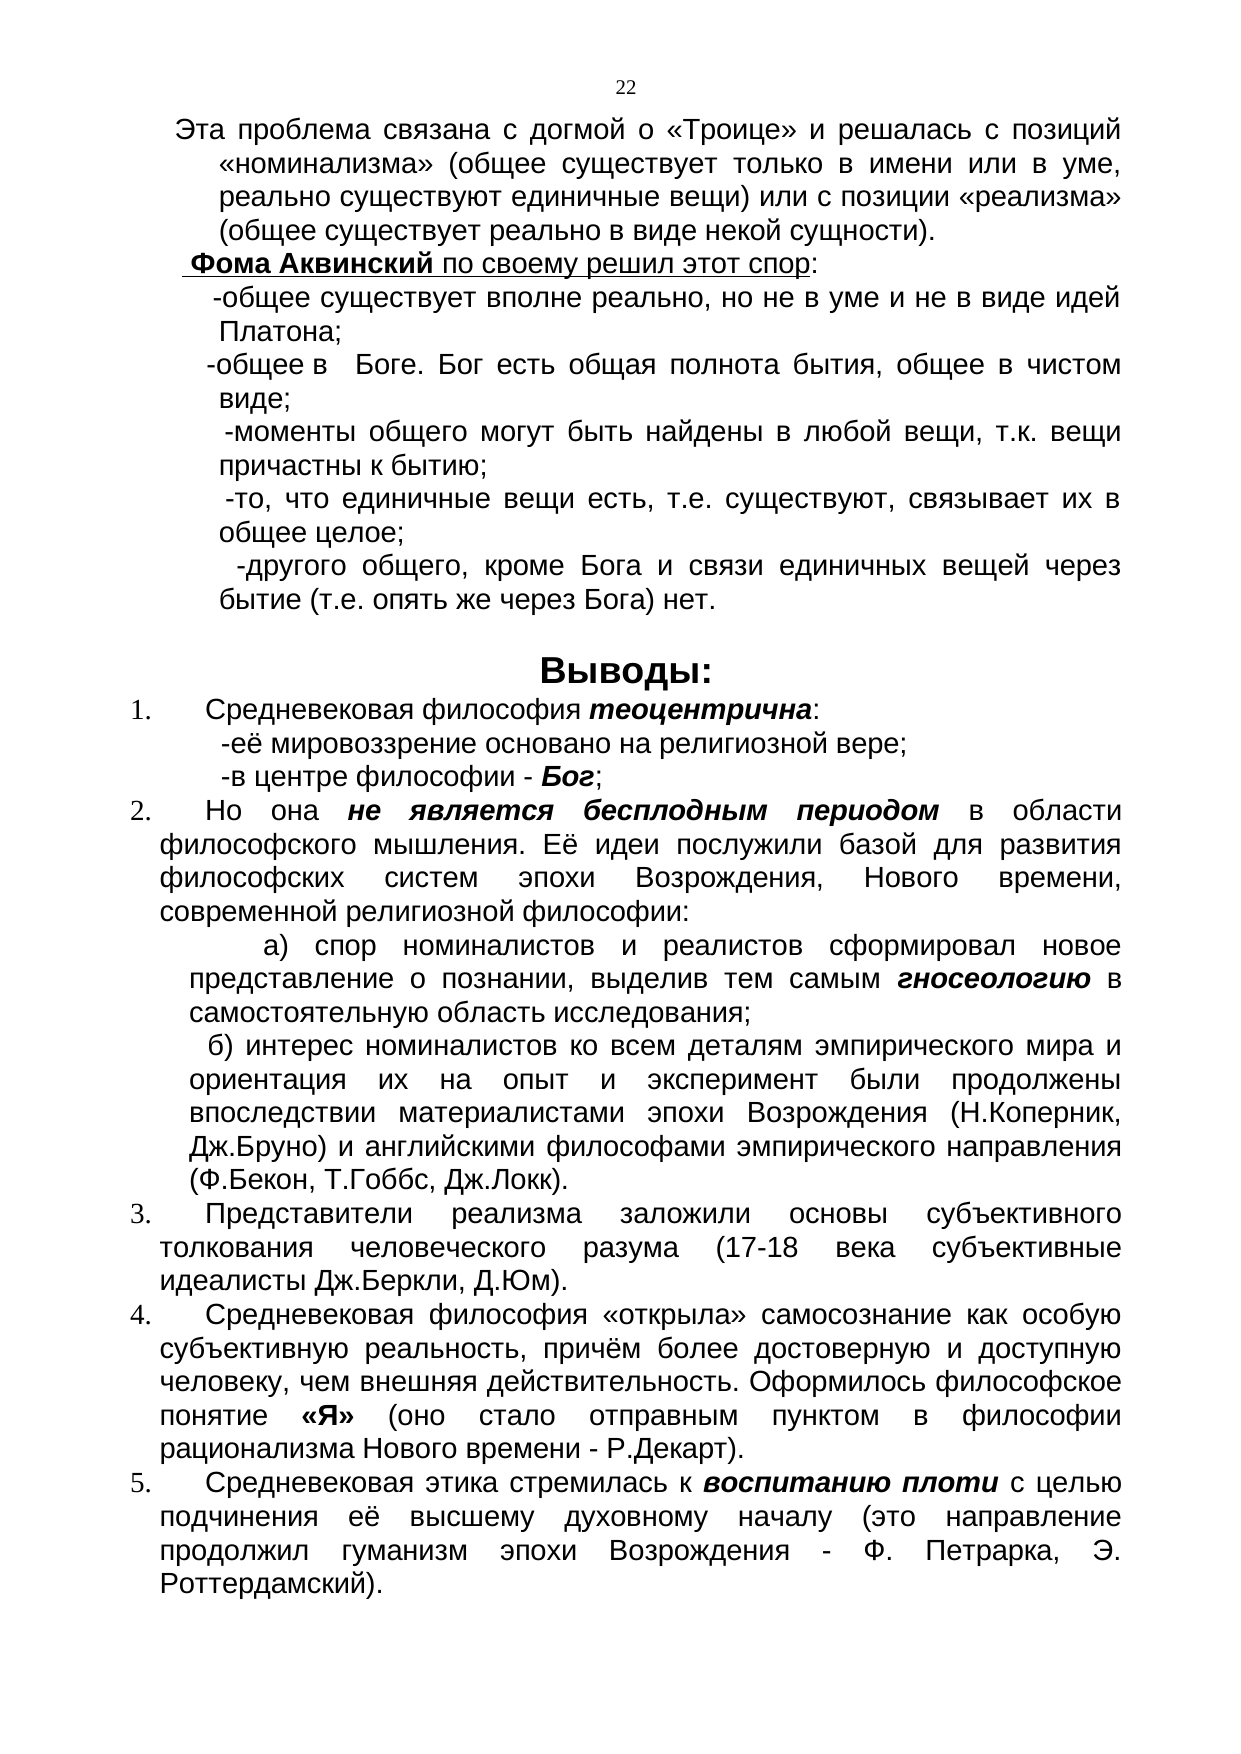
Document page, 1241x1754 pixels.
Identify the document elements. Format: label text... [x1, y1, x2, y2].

text -в центре философии - Бог; [130, 759, 1122, 793]
list Средневековая философия теоцентрична: [130, 692, 1122, 726]
text -общее в Боге. Бог есть общая полнота бытия, общее в чистом виде; [174, 347, 1122, 414]
list Средневековая этика стремилась к воспитанию плоти с целью подчинения её высшему духовному началу (это направление продолжил гуманизм эпохи Возрождения - Ф. Петрарка, Э. Роттердамский). [130, 1465, 1122, 1599]
text -моменты общего могут быть найдены в любой вещи, т.к. вещи причастны к бытию; [174, 414, 1122, 481]
list Представители реализма заложили основы субъективного толкования человеческого разума (17-18 века субъективные идеалисты Дж.Беркли, Д.Юм). [130, 1196, 1122, 1297]
text а) спор номиналистов и реалистов сформировал новое представление о познании, выделив тем самым гносеологию в самостоятельную область исследования; [159, 927, 1122, 1028]
text -её мировоззрение основано на религиозной вере; [130, 726, 1122, 759]
text Фома Аквинский по своему решил этот спор: [174, 246, 1122, 280]
text Выводы: [130, 649, 1122, 692]
text -общее существует вполне реально, но не в уме и не в виде идей Платона; [174, 280, 1122, 347]
text -другого общего, кроме Бога и связи единичных вещей через бытие (т.е. опять же через Бога) нет. [174, 548, 1122, 615]
text б) интерес номиналистов ко всем деталям эмпирического мира и ориентация их на опыт и эксперимент были продолжены впоследствии материалистами эпохи Возрождения (Н.Коперник, Дж.Бруно) и английскими философами эмпирического направления (Ф.Бекон, Т.Гоббс, Дж.Локк). [159, 1028, 1122, 1196]
list Но она не является бесплодным периодом в области философского мышления. Её идеи послужили базой для развития философских систем эпохи Возрождения, Нового времени, современной религиозной философии: [130, 793, 1122, 927]
list Средневековая философия «открыла» самосознание как особую субъективную реальность, причём более достоверную и доступную человеку, чем внешняя действительность. Оформилось философское понятие «Я» (оно стало отправным пунктом в философии рационализма Нового времени - Р.Декарт). [130, 1297, 1122, 1465]
text Эта проблема связана с догмой о «Троице» и решалась с позиций «номинализма» (общее существует только в имени или в уме, реально существуют единичные вещи) или с позиции «реализма» (общее существует реально в виде некой сущности). [174, 112, 1122, 246]
text -то, что единичные вещи есть, т.е. существуют, связывает их в общее целое; [174, 481, 1122, 548]
